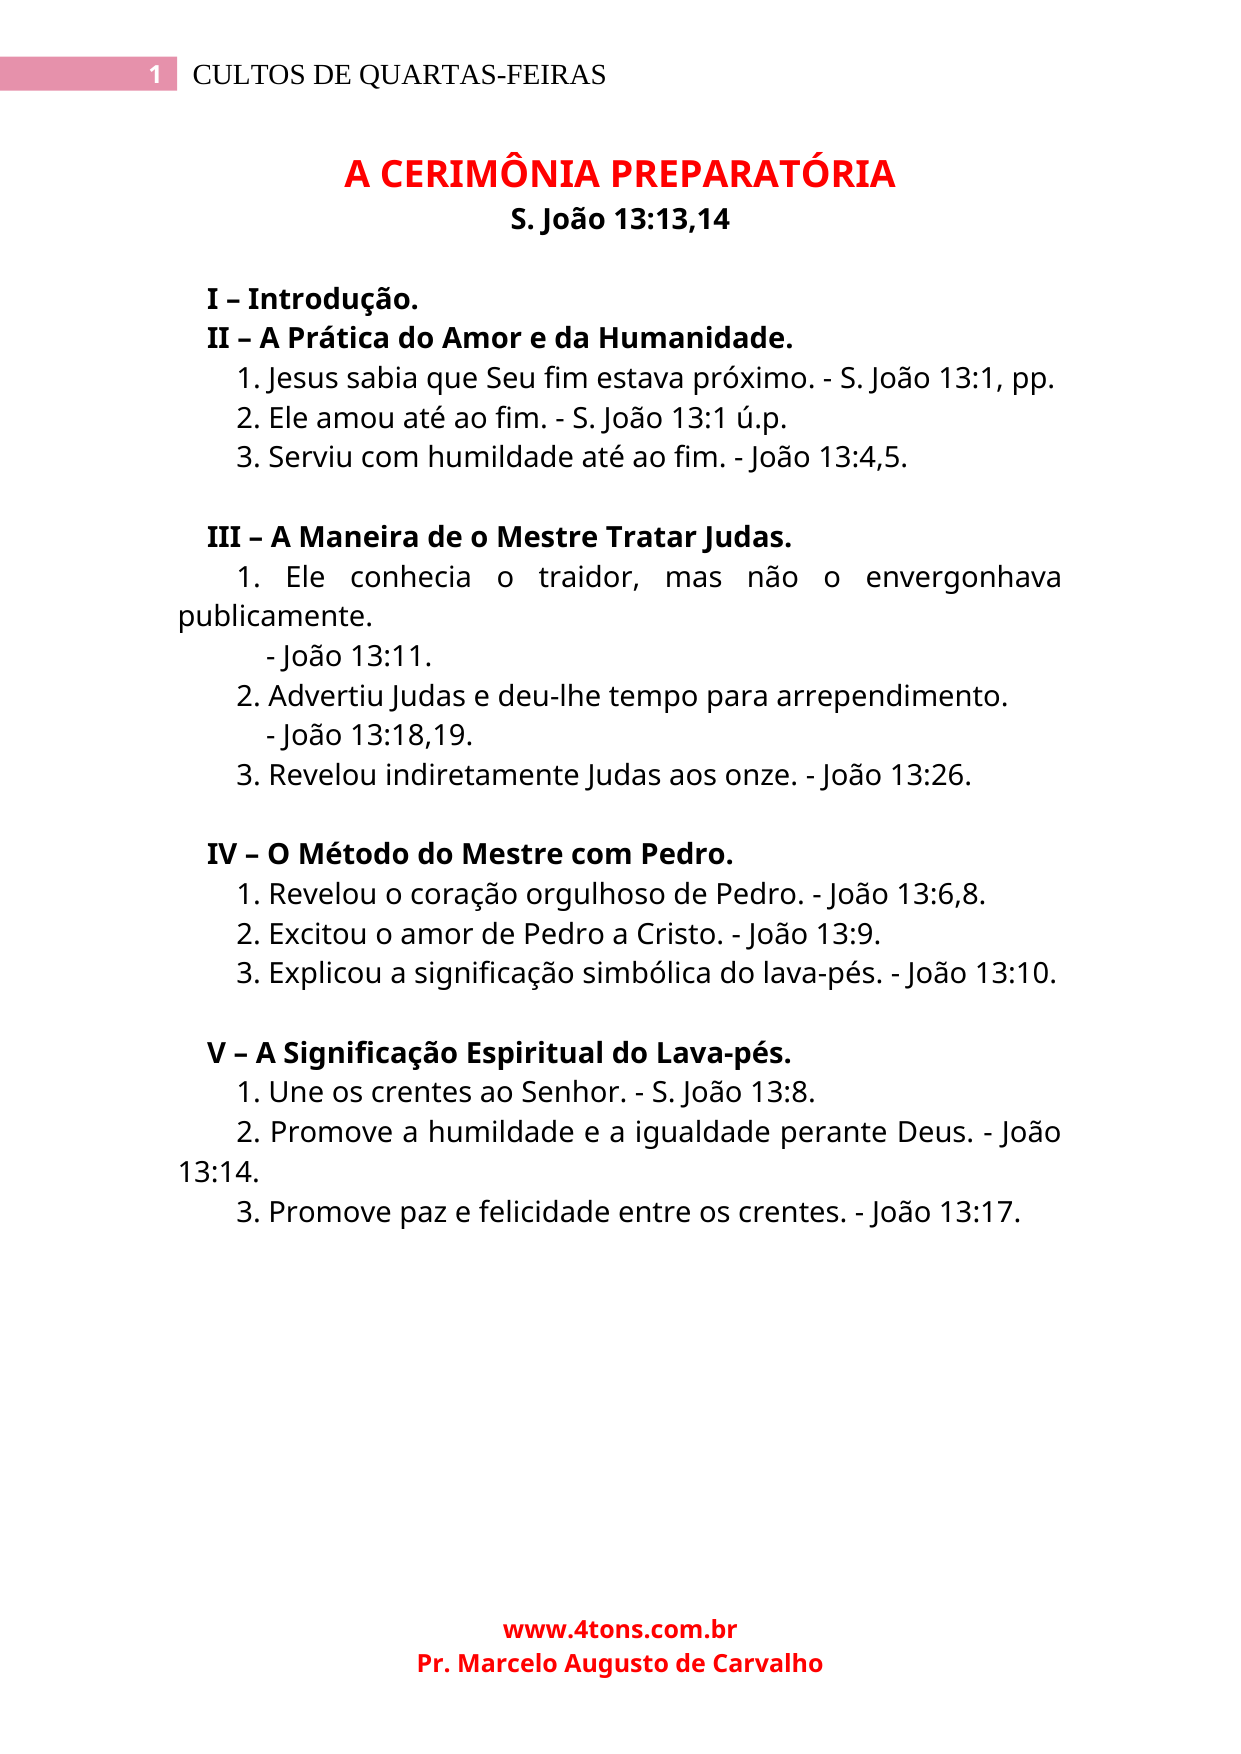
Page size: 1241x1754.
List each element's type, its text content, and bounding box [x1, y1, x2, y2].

text 3. Serviu com humildade até ao fim. - João 13:4,5. [177, 437, 1063, 476]
text 3. Promove paz e felicidade entre os crentes. - João 13:17. [177, 1191, 1063, 1231]
text I – Introdução. [177, 278, 1063, 318]
text IV – O Método do Mestre com Pedro. [177, 834, 1063, 873]
text S. João 13:13,14 [177, 199, 1063, 238]
text 3. Explicou a significação simbólica do lava-pés. - João 13:10. [177, 953, 1063, 992]
text 1. Une os crentes ao Senhor. - S. João 13:8. [177, 1072, 1063, 1111]
text A CERIMÔNIA PREPARATÓRIA [177, 148, 1063, 199]
text 2. Ele amou até ao fim. - S. João 13:1 ú.p. [177, 397, 1063, 437]
text III – A Maneira de o Mestre Tratar Judas. [177, 516, 1063, 556]
text 2. Excitou o amor de Pedro a Cristo. - João 13:9. [177, 913, 1063, 953]
text - João 13:18,19. [177, 714, 1063, 754]
text II – A Prática do Amor e da Humanidade. [177, 318, 1063, 357]
text V – A Significação Espiritual do Lava-pés. [177, 1032, 1063, 1072]
text 2. Advertiu Judas e deu-lhe tempo para arrependimento. [177, 675, 1063, 714]
text 1. Jesus sabia que Seu fim estava próximo. - S. João 13:1, pp. [177, 357, 1063, 397]
text 3. Revelou indiretamente Judas aos onze. - João 13:26. [177, 754, 1063, 794]
text 2. Promove a humildade e a igualdade perante Deus. - João 13:14. [177, 1111, 1063, 1191]
text 1. Revelou o coração orgulhoso de Pedro. - João 13:6,8. [177, 873, 1063, 913]
text - João 13:11. [177, 635, 1063, 675]
text 1. Ele conhecia o traidor, mas não o envergonhava publicamente. [177, 556, 1063, 635]
